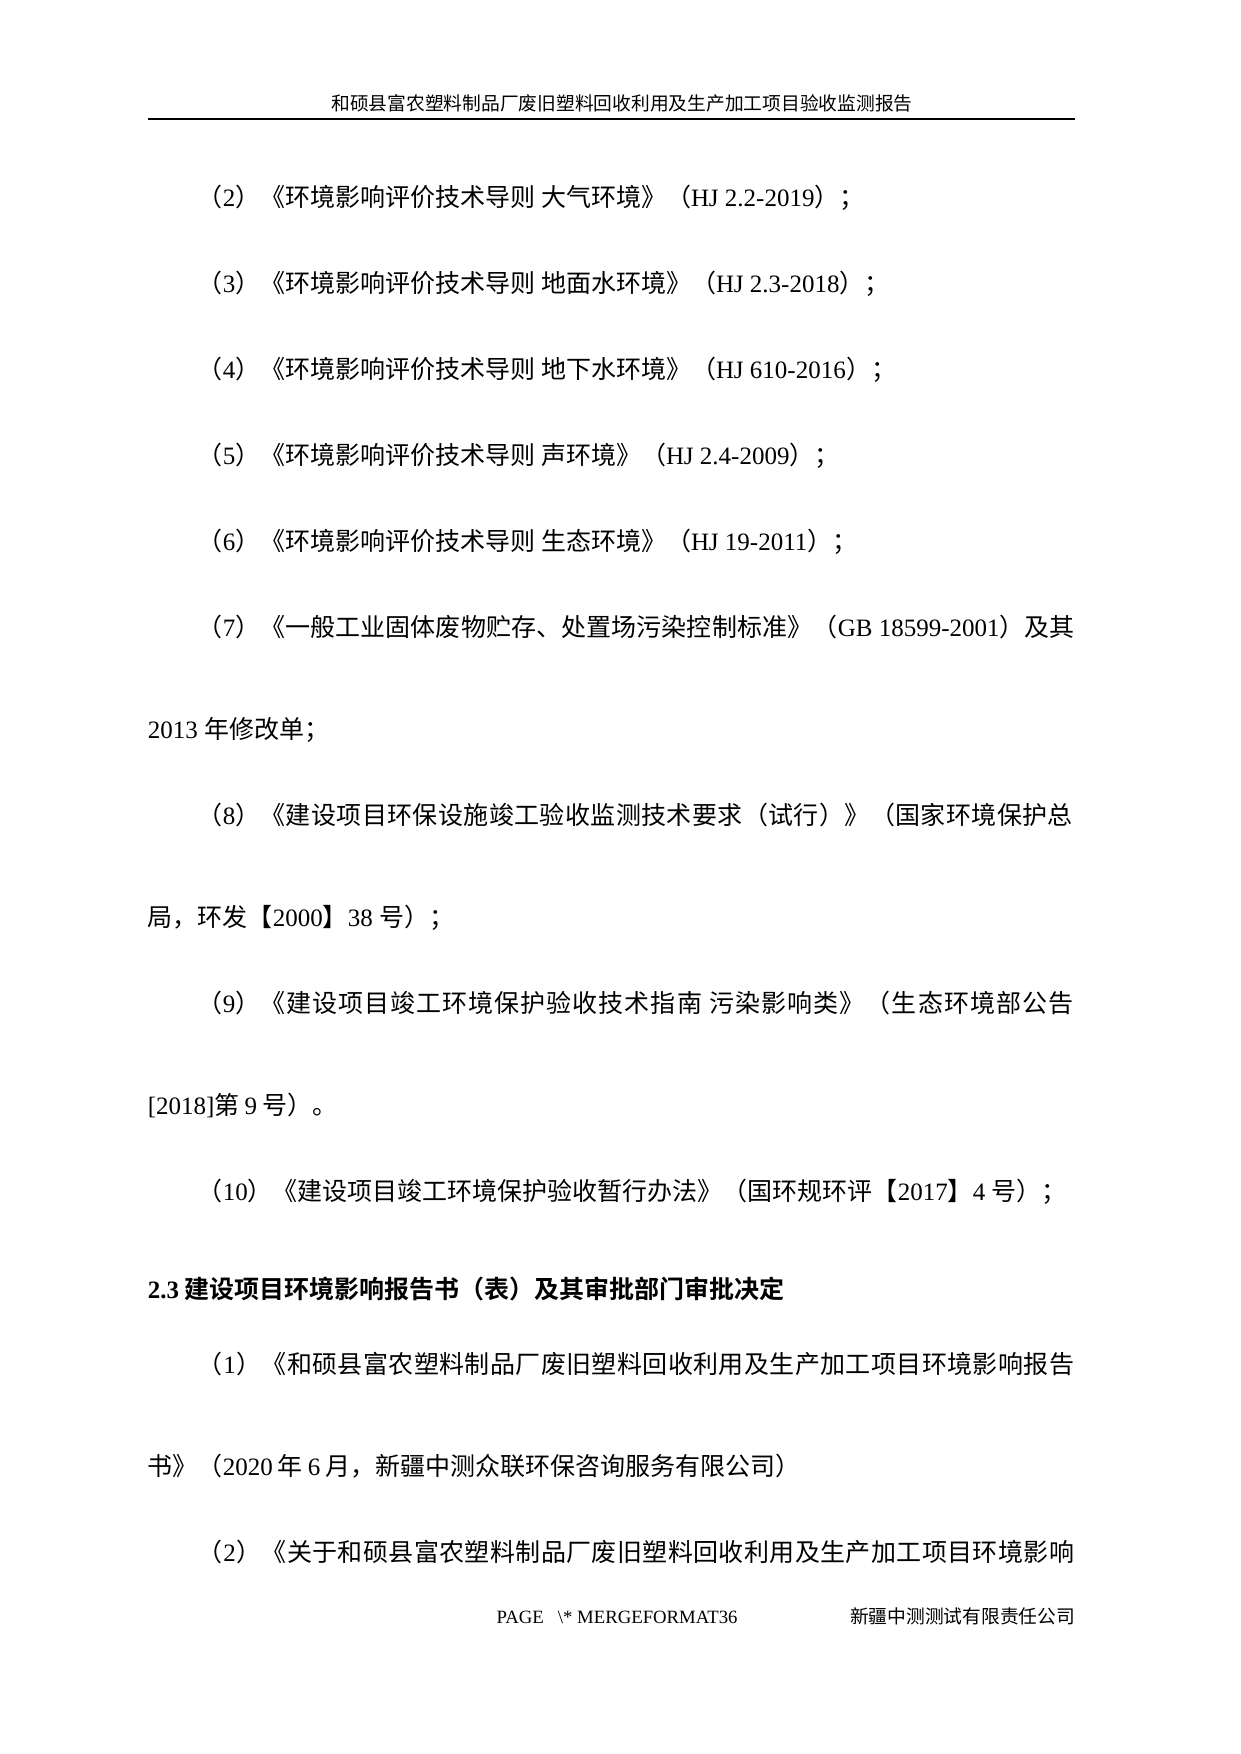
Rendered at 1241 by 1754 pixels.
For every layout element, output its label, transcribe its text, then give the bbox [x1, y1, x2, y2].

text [148, 1516, 1075, 1584]
list 《建设项目环保设施竣工验收监测技术要求（试行）》（国家环境保护总局，环发【2000】38 号）； [148, 780, 1075, 949]
list 《环境影响评价技术导则 地下水环境》（HJ 610-2016）； [148, 334, 1075, 402]
list 《环境影响评价技术导则 声环境》（HJ 2.4-2009）； [148, 420, 1075, 488]
list 《建设项目竣工环境保护验收技术指南 污染影响类》（生态环境部公告[2018]第9号）。 [148, 968, 1075, 1137]
list 《环境影响评价技术导则 地面水环境》（HJ 2.3-2018）； [148, 248, 1075, 316]
list 《环境影响评价技术导则 生态环境》（HJ 19-2011）； [148, 506, 1075, 574]
text （1）《和硕县富农塑料制品厂废旧塑料回收利用及生产加工项目环境影响报告书》（2020年6月，新疆中测众联环保咨询服务有限公司） [148, 1328, 1075, 1498]
list 《一般工业固体废物贮存、处置场污染控制标准》（GB 18599-2001）及其2013 年修改单； [148, 592, 1075, 762]
list 《环境影响评价技术导则 大气环境》（HJ 2.2-2019）； [148, 162, 1075, 229]
subtitle 2.3建设项目环境影响报告书（表）及其审批部门审批决定 [148, 1254, 1075, 1322]
list 《建设项目竣工环境保护验收暂行办法》（国环规环评【2017】4 号）； [148, 1156, 1075, 1223]
